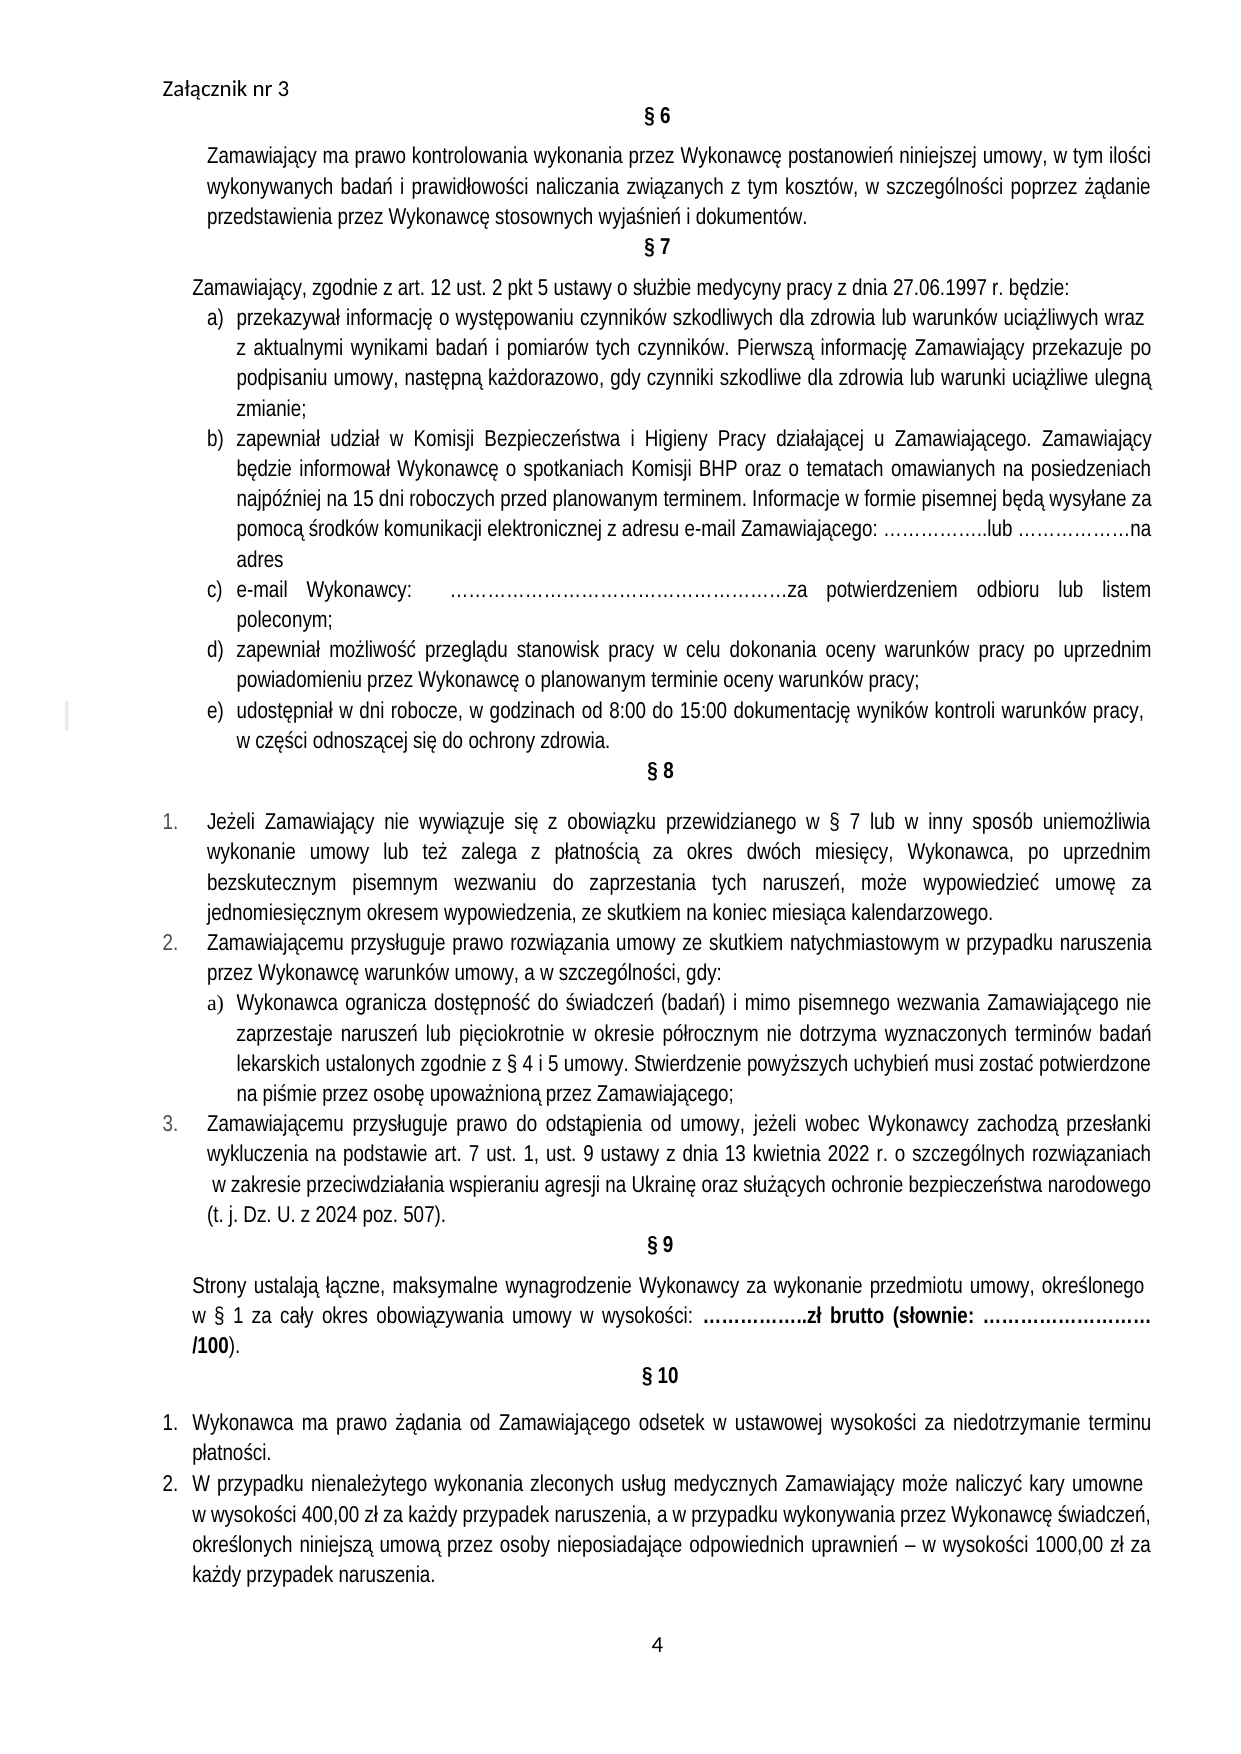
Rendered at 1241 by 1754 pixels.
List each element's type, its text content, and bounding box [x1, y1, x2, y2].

text Zamawiający, zgodnie z art. 12 ust. 2 pkt 5 ustawy o służbie medycyny pracy z dnia 27.06.1997 r. będzie: [192, 274, 1152, 300]
list zapewniał możliwość przeglądu stanowisk pracy w celu dokonania oceny warunków pracy po uprzednim powiadomieniu przez Wykonawcę o planowanym terminie oceny warunków pracy; [207, 636, 1152, 693]
list udostępniał w dni robocze, w godzinach od 8:00 do 15:00 dokumentację wyników kontroli warunków pracy, w części odnoszącej się do ochrony zdrowia. [207, 697, 1152, 753]
list Zamawiającemu przysługuje prawo rozwiązania umowy ze skutkiem natychmiastowym w przypadku naruszenia przez Wykonawcę warunków umowy, a w szczególności, gdy: [162, 929, 1152, 986]
text Strony ustalają łączne, maksymalne wynagrodzenie Wykonawcy za wykonanie przedmiotu umowy, określonego w § 1 za cały okres obowiązywania umowy w wysokości: ……………..zł brutto (słownie: ……………………… /100). [192, 1272, 1152, 1358]
text § 7 [162, 233, 1152, 259]
list e-mail Wykonawcy: ………………………………………………za potwierdzeniem odbioru lub listem poleconym; [207, 576, 1152, 632]
text § 10 [168, 1362, 1152, 1389]
text § 8 [606, 757, 1152, 783]
list W przypadku nienależytego wykonania zleconych usług medycznych Zamawiający może naliczyć kary umowne w wysokości 400,00 zł za każdy przypadek naruszenia, a w przypadku wykonywania przez Wykonawcę świadczeń, określonych niniejszą umową przez osoby nieposiadające odpowiednich uprawnień – w wysokości 1000,00 zł za każdy przypadek naruszenia. [162, 1470, 1152, 1587]
text Zamawiający ma prawo kontrolowania wykonania przez Wykonawcę postanowień niniejszej umowy, w tym ilości wykonywanych badań i prawidłowości naliczania związanych z tym kosztów, w szczególności poprzez żądanie przedstawienia przez Wykonawcę stosownych wyjaśnień i dokumentów. [207, 142, 1152, 229]
text § 6 [162, 102, 1152, 128]
text § 9 [168, 1231, 1152, 1257]
list Wykonawca ogranicza dostępność do świadczeń (badań) i mimo pisemnego wezwania Zamawiającego nie zaprzestaje naruszeń lub pięciokrotnie w okresie półrocznym nie dotrzyma wyznaczonych terminów badań lekarskich ustalonych zgodnie z § 4 i 5 umowy. Stwierdzenie powyższych uchybień musi zostać potwierdzone na piśmie przez osobę upoważnioną przez Zamawiającego; [207, 989, 1152, 1106]
list zapewniał udział w Komisji Bezpieczeństwa i Higieny Pracy działającej u Zamawiającego. Zamawiający będzie informował Wykonawcę o spotkaniach Komisji BHP oraz o tematach omawianych na posiedzeniach najpóźniej na 15 dni roboczych przed planowanym terminem. Informacje w formie pisemnej będą wysyłane za pomocą środków komunikacji elektronicznej z adresu e-mail Zamawiającego: ……………..lub ………………na adres [207, 425, 1152, 572]
list Zamawiającemu przysługuje prawo do odstąpienia od umowy, jeżeli wobec Wykonawcy zachodzą przesłanki wykluczenia na podstawie art. 7 ust. 1, ust. 9 ustawy z dnia 13 kwietnia 2022 r. o szczególnych rozwiązaniach w zakresie przeciwdziałania wspieraniu agresji na Ukrainę oraz służących ochronie bezpieczeństwa narodowego (t. j. Dz. U. z 2024 poz. 507). [162, 1110, 1152, 1227]
list Jeżeli Zamawiający nie wywiązuje się z obowiązku przewidzianego w § 7 lub w inny sposób uniemożliwia wykonanie umowy lub też zalega z płatnością za okres dwóch miesięcy, Wykonawca, po uprzednim bezskutecznym pisemnym wezwaniu do zaprzestania tych naruszeń, może wypowiedzieć umowę za jednomiesięcznym okresem wypowiedzenia, ze skutkiem na koniec miesiąca kalendarzowego. [162, 808, 1152, 925]
list Wykonawca ma prawo żądania od Zamawiającego odsetek w ustawowej wysokości za niedotrzymanie terminu płatności. [162, 1409, 1152, 1465]
list przekazywał informację o występowaniu czynników szkodliwych dla zdrowia lub warunków uciążliwych wraz z aktualnymi wynikami badań i pomiarów tych czynników. Pierwszą informację Zamawiający przekazuje po podpisaniu umowy, następną każdorazowo, gdy czynniki szkodliwe dla zdrowia lub warunki uciążliwe ulegną zmianie; [207, 304, 1152, 421]
